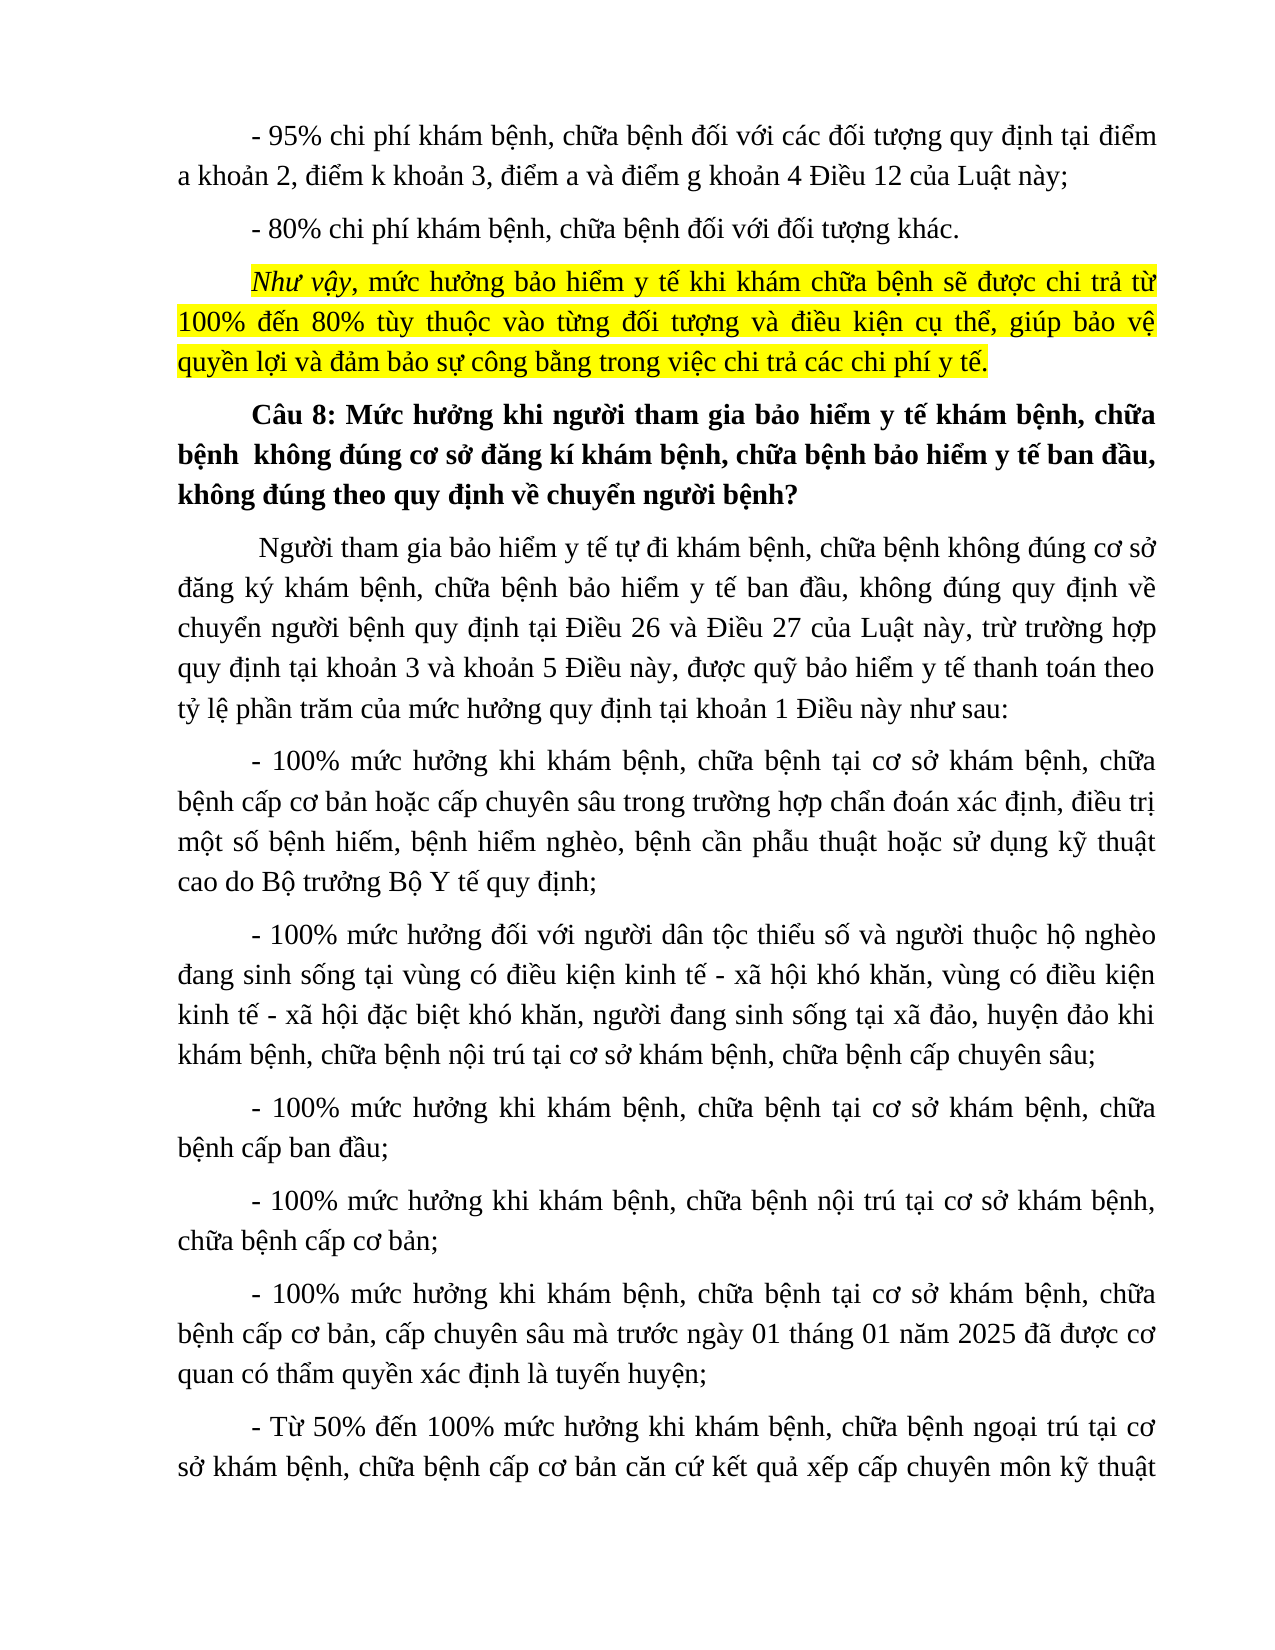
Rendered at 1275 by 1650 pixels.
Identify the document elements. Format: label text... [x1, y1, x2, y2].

text - 100% mức hưởng đối với người dân tộc thiểu số và người thuộc hộ nghèo đang sinh sống tại vùng có điều kiện kinh tế - xã hội khó khăn, vùng có điều kiện kinh tế - xã hội đặc biệt khó khăn, người đang sinh sống tại xã đảo, huyện đảo khi khám bệnh, chữa bệnh nội trú tại cơ sở khám bệnh, chữa bệnh cấp chuyên sâu; [177, 917, 1157, 1071]
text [177, 1409, 1157, 1483]
text - 80% chi phí khám bệnh, chữa bệnh đối với đối tượng khác. [177, 211, 1157, 244]
text - 100% mức hưởng khi khám bệnh, chữa bệnh nội trú tại cơ sở khám bệnh, chữa bệnh cấp cơ bản; [177, 1183, 1157, 1257]
text Như vậy, mức hưởng bảo hiểm y tế khi khám chữa bệnh sẽ được chi trả từ 100% đến 80% tùy thuộc vào từng đối tượng và điều kiện cụ thể, giúp bảo vệ quyền lợi và đảm bảo sự công bằng trong việc chi trả các chi phí y tế. [177, 337, 1157, 378]
text Như vậy, mức hưởng bảo hiểm y tế khi khám chữa bệnh sẽ được chi trả từ 100% đến 80% tùy thuộc vào từng đối tượng và điều kiện cụ thể, giúp bảo vệ quyền lợi và đảm bảo sự công bằng trong việc chi trả các chi phí y tế. [177, 264, 1157, 304]
text Câu 8: Mức hưởng khi người tham gia bảo hiểm y tế khám bệnh, chữa bệnh không đúng cơ sở đăng kí khám bệnh, chữa bệnh bảo hiểm y tế ban đầu, không đúng theo quy định về chuyển người bệnh? [177, 397, 1157, 511]
text - 100% mức hưởng khi khám bệnh, chữa bệnh tại cơ sở khám bệnh, chữa bệnh cấp ban đầu; [177, 1090, 1157, 1164]
text - 100% mức hưởng khi khám bệnh, chữa bệnh tại cơ sở khám bệnh, chữa bệnh cấp cơ bản, cấp chuyên sâu mà trước ngày 01 tháng 01 năm 2025 đã được cơ quan có thẩm quyền xác định là tuyến huyện; [177, 1276, 1157, 1390]
text - 95% chi phí khám bệnh, chữa bệnh đối với các đối tượng quy định tại điểm a khoản 2, điểm k khoản 3, điểm a và điểm g khoản 4 Điều 12 của Luật này; [177, 118, 1157, 192]
text - 100% mức hưởng khi khám bệnh, chữa bệnh tại cơ sở khám bệnh, chữa bệnh cấp cơ bản hoặc cấp chuyên sâu trong trường hợp chẩn đoán xác định, điều trị một số bệnh hiếm, bệnh hiểm nghèo, bệnh cần phẫu thuật hoặc sử dụng kỹ thuật cao do Bộ trưởng Bộ Y tế quy định; [177, 743, 1157, 898]
text Người tham gia bảo hiểm y tế tự đi khám bệnh, chữa bệnh không đúng cơ sở đăng ký khám bệnh, chữa bệnh bảo hiểm y tế ban đầu, không đúng quy định về chuyển người bệnh quy định tại Điều 26 và Điều 27 của Luật này, trừ trường hợp quy định tại khoản 3 và khoản 5 Điều này, được quỹ bảo hiểm y tế thanh toán theo tỷ lệ phần trăm của mức hưởng quy định tại khoản 1 Điều này như sau: [177, 530, 1157, 724]
